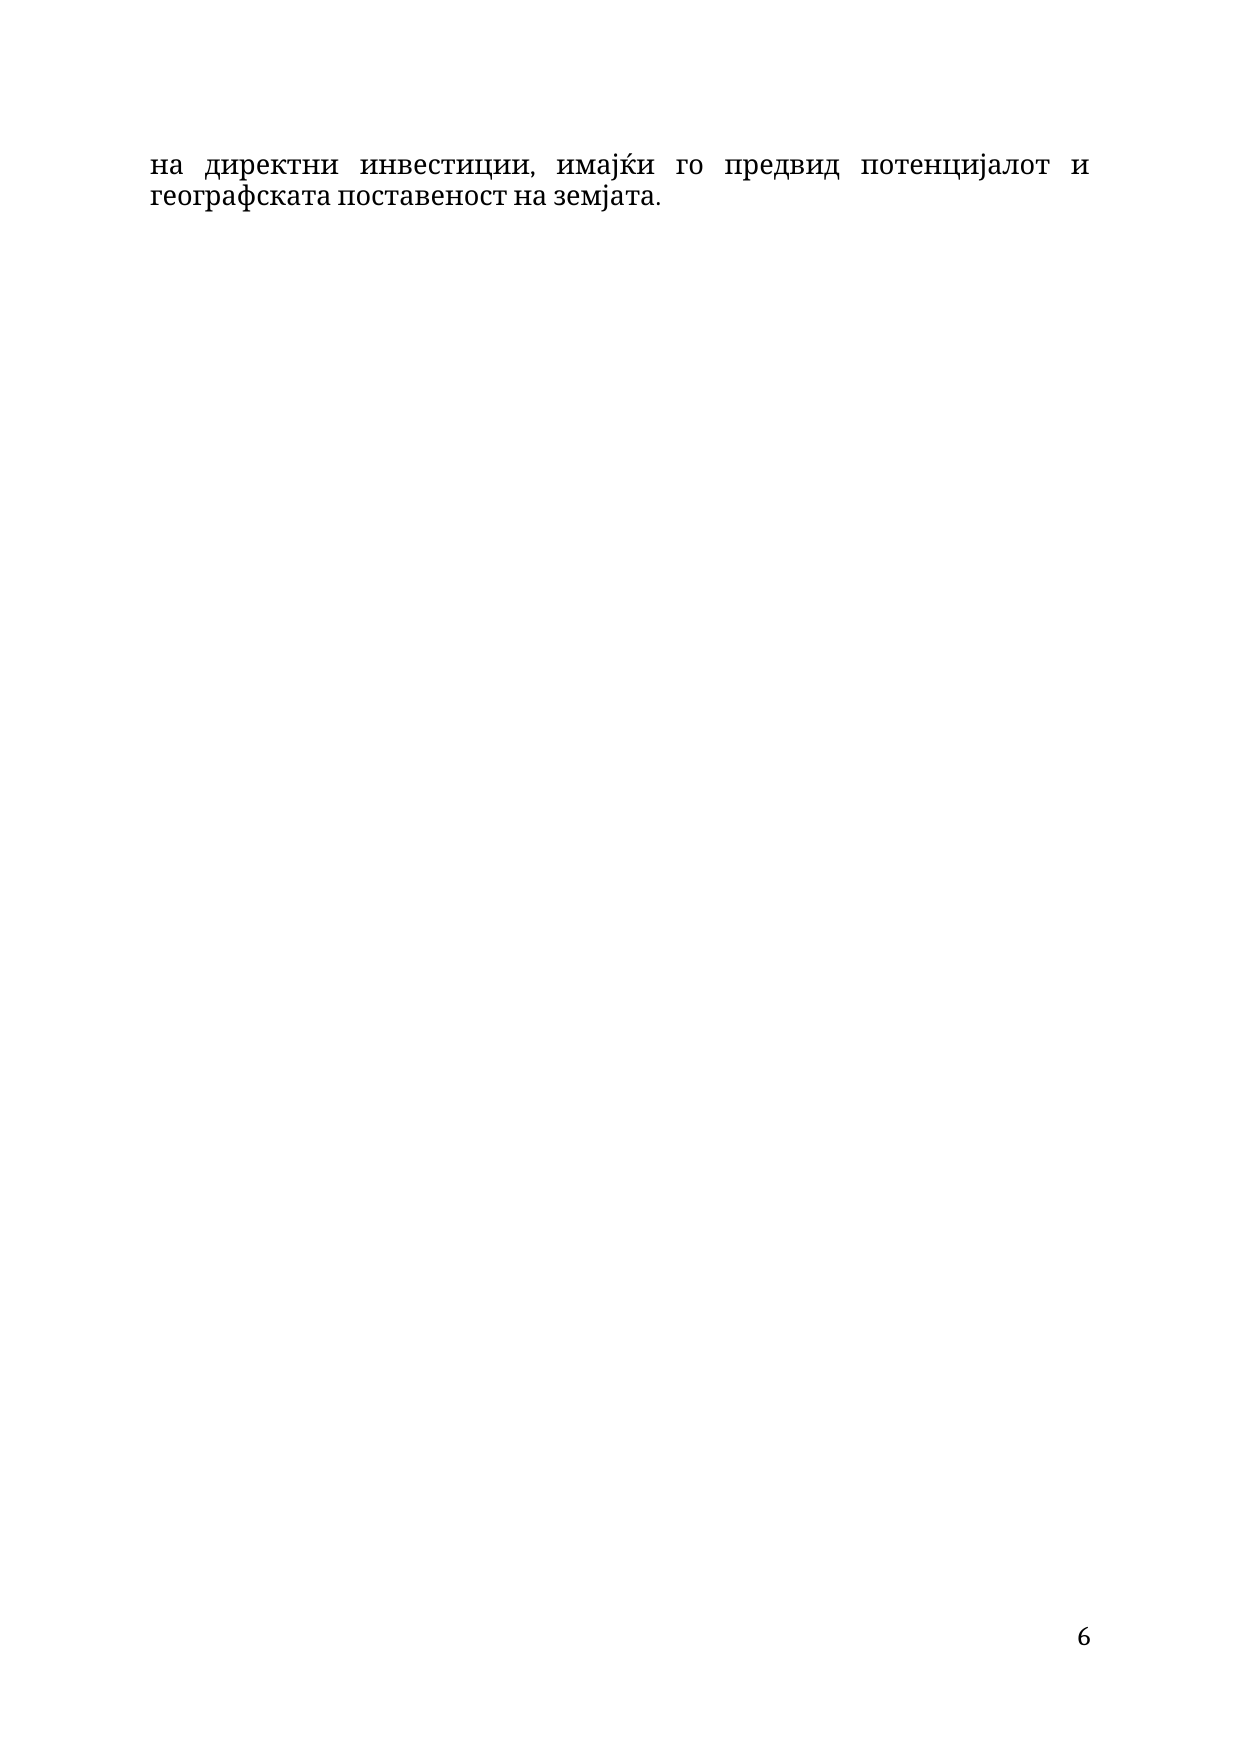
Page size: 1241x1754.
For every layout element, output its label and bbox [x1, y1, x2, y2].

text [150, 150, 1090, 212]
